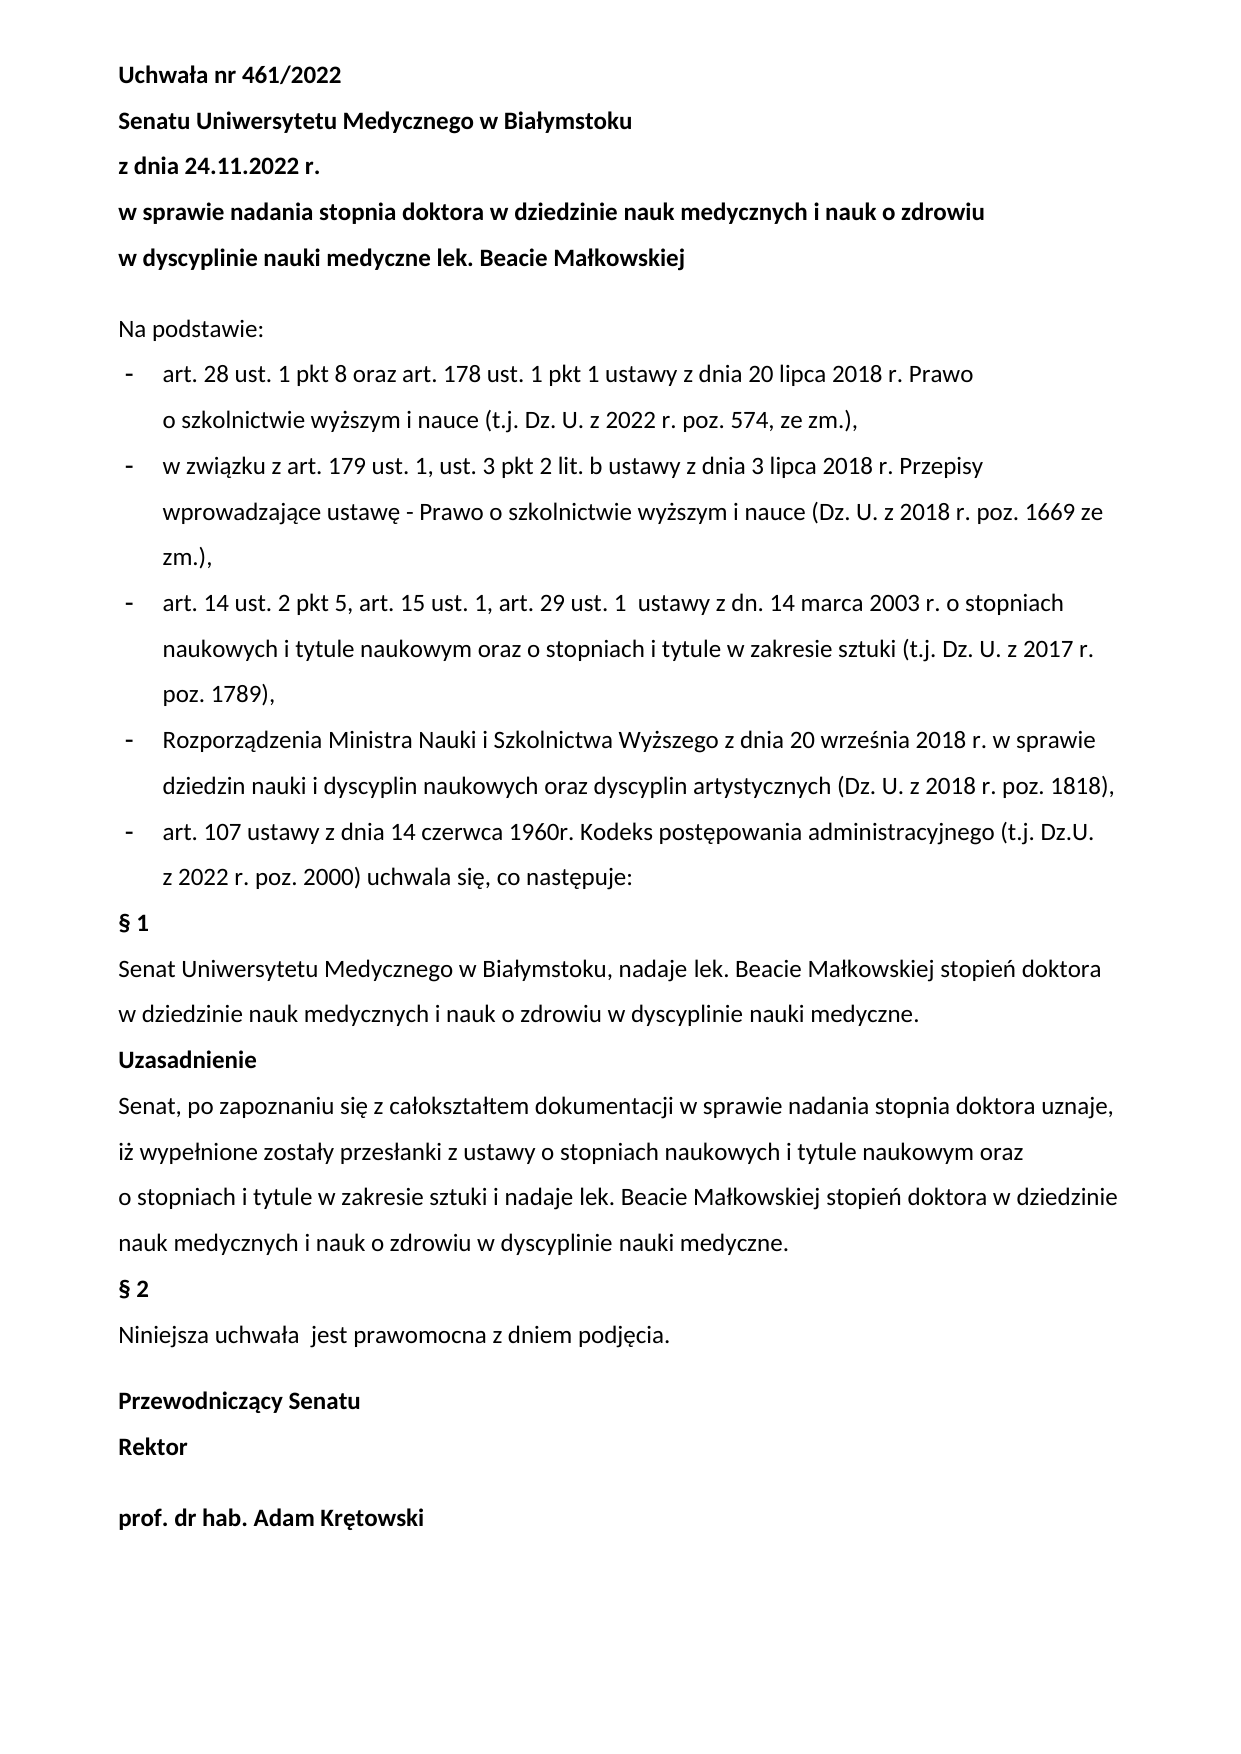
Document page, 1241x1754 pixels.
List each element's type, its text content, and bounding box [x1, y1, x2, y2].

subtitle Uzasadnienie [118, 1044, 1122, 1075]
text Przewodniczący Senatu Rektor [118, 1385, 1122, 1462]
subtitle § 1 [118, 907, 1122, 938]
title Uchwała nr 461/2022 [118, 59, 1122, 89]
text prof. dr hab. Adam Krętowski [118, 1502, 1122, 1532]
subtitle Na podstawie: [118, 313, 1122, 343]
list art. 28 ust. 1 pkt 8 oraz art. 178 ust. 1 pkt 1 ustawy z dnia 20 lipca 2018 r. Prawo o szkolnictwie wyższym i nauce (t.j. Dz. U. z 2022 r. poz. 574, ze zm.), [125, 358, 1122, 435]
list art. 14 ust. 2 pkt 5, art. 15 ust. 1, art. 29 ust. 1 ustawy z dn. 14 marca 2003 r. o stopniach naukowych i tytule naukowym oraz o stopniach i tytule w zakresie sztuki (t.j. Dz. U. z 2017 r. poz. 1789), [125, 587, 1122, 709]
list art. 107 ustawy z dnia 14 czerwca 1960r. Kodeks postępowania administracyjnego (t.j. Dz.U. z 2022 r. poz. 2000) uchwala się, co następuje: [125, 816, 1122, 892]
list Rozporządzenia Ministra Nauki i Szkolnictwa Wyższego z dnia 20 września 2018 r. w sprawie dziedzin nauki i dyscyplin naukowych oraz dyscyplin artystycznych (Dz. U. z 2018 r. poz. 1818), [125, 724, 1122, 801]
text Niniejsza uchwała jest prawomocna z dniem podjęcia. [118, 1319, 1122, 1349]
subtitle § 2 [118, 1273, 1122, 1303]
list w związku z art. 179 ust. 1, ust. 3 pkt 2 lit. b ustawy z dnia 3 lipca 2018 r. Przepisy wprowadzające ustawę - Prawo o szkolnictwie wyższym i nauce (Dz. U. z 2018 r. poz. 1669 ze zm.), [125, 450, 1122, 572]
title Senatu Uniwersytetu Medycznego w Białymstoku [118, 105, 1122, 135]
title w sprawie nadania stopnia doktora w dziedzinie nauk medycznych i nauk o zdrowiu w dyscyplinie nauki medyczne lek. Beacie Małkowskiej [118, 196, 1122, 272]
text Senat, po zapoznaniu się z całokształtem dokumentacji w sprawie nadania stopnia doktora uznaje, iż wypełnione zostały przesłanki z ustawy o stopniach naukowych i tytule naukowym oraz o stopniach i tytule w zakresie sztuki i nadaje lek. Beacie Małkowskiej stopień doktora w dziedzinie nauk medycznych i nauk o zdrowiu w dyscyplinie nauki medyczne. [118, 1090, 1122, 1258]
text Senat Uniwersytetu Medycznego w Białymstoku, nadaje lek. Beacie Małkowskiej stopień doktora w dziedzinie nauk medycznych i nauk o zdrowiu w dyscyplinie nauki medyczne. [118, 953, 1122, 1029]
title z dnia 24.11.2022 r. [118, 151, 1122, 181]
